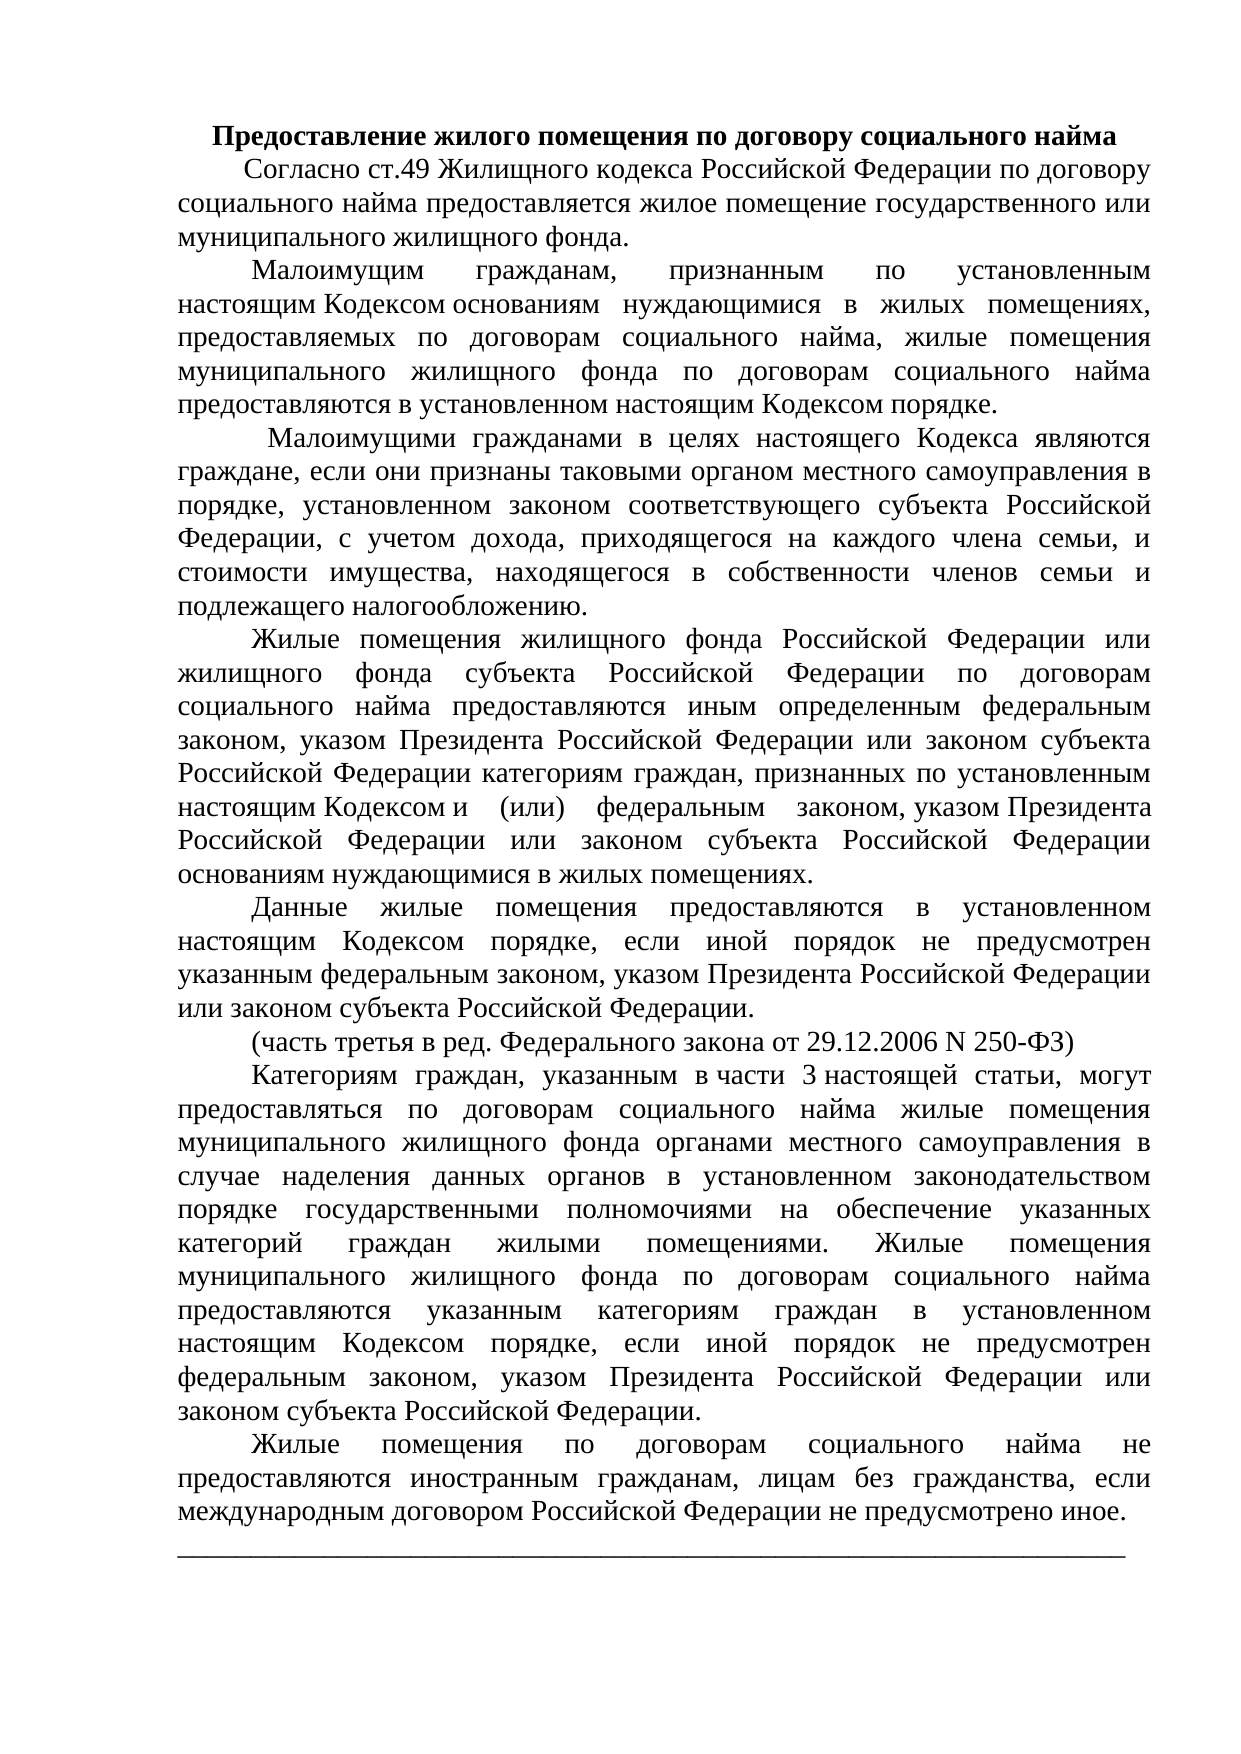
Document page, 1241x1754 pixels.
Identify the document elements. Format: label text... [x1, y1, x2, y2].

text Данные жилые помещения предоставляются в установленном настоящим Кодексом порядке, если иной порядок не предусмотрен указанным федеральным законом, указом Президента Российской Федерации или законом субъекта Российской Федерации. [177, 889, 1152, 1024]
text Согласно ст.49 Жилищного кодекса Российской Федерации по договору социального найма предоставляется жилое помещение государственного или муниципального жилищного фонда. [177, 152, 1152, 252]
text Малоимущими гражданами в целях настоящего Кодекса являются граждане, если они признаны таковыми органом местного самоуправления в порядке, установленном законом соответствующего субъекта Российской Федерации, с учетом дохода, приходящегося на каждого члена семьи, и стоимости имущества, находящегося в собственности членов семьи и подлежащего налогообложению. [177, 420, 1152, 621]
text (часть третья в ред. Федерального закона от 29.12.2006 N 250-ФЗ) [177, 1024, 1152, 1057]
text Жилые помещения по договорам социального найма не предоставляются иностранным гражданам, лицам без гражданства, если международным договором Российской Федерации не предусмотрено иное. [177, 1426, 1152, 1527]
text Жилые помещения жилищного фонда Российской Федерации или жилищного фонда субъекта Российской Федерации по договорам социального найма предоставляются иным определенным федеральным законом, указом Президента Российской Федерации или законом субъекта Российской Федерации категориям граждан, признанных по установленным настоящим Кодексом и (или) федеральным законом, указом Президента Российской Федерации или законом субъекта Российской Федерации основаниям нуждающимися в жилых помещениях. [177, 621, 1152, 889]
text Малоимущим гражданам, признанным по установленным настоящим Кодексом основаниям нуждающимися в жилых помещениях, предоставляемых по договорам социального найма, жилые помещения муниципального жилищного фонда по договорам социального найма предоставляются в установленном настоящим Кодексом порядке. [177, 252, 1152, 420]
text _________________________________________________________________ [177, 1527, 1152, 1560]
text Категориям граждан, указанным в части 3 настоящей статьи, могут предоставляться по договорам социального найма жилые помещения муниципального жилищного фонда органами местного самоуправления в случае наделения данных органов в установленном законодательством порядке государственными полномочиями на обеспечение указанных категорий граждан жилыми помещениями. Жилые помещения муниципального жилищного фонда по договорам социального найма предоставляются указанным категориям граждан в установленном настоящим Кодексом порядке, если иной порядок не предусмотрен федеральным законом, указом Президента Российской Федерации или законом субъекта Российской Федерации. [177, 1057, 1152, 1426]
text Предоставление жилого помещения по договору социального найма [177, 118, 1152, 152]
